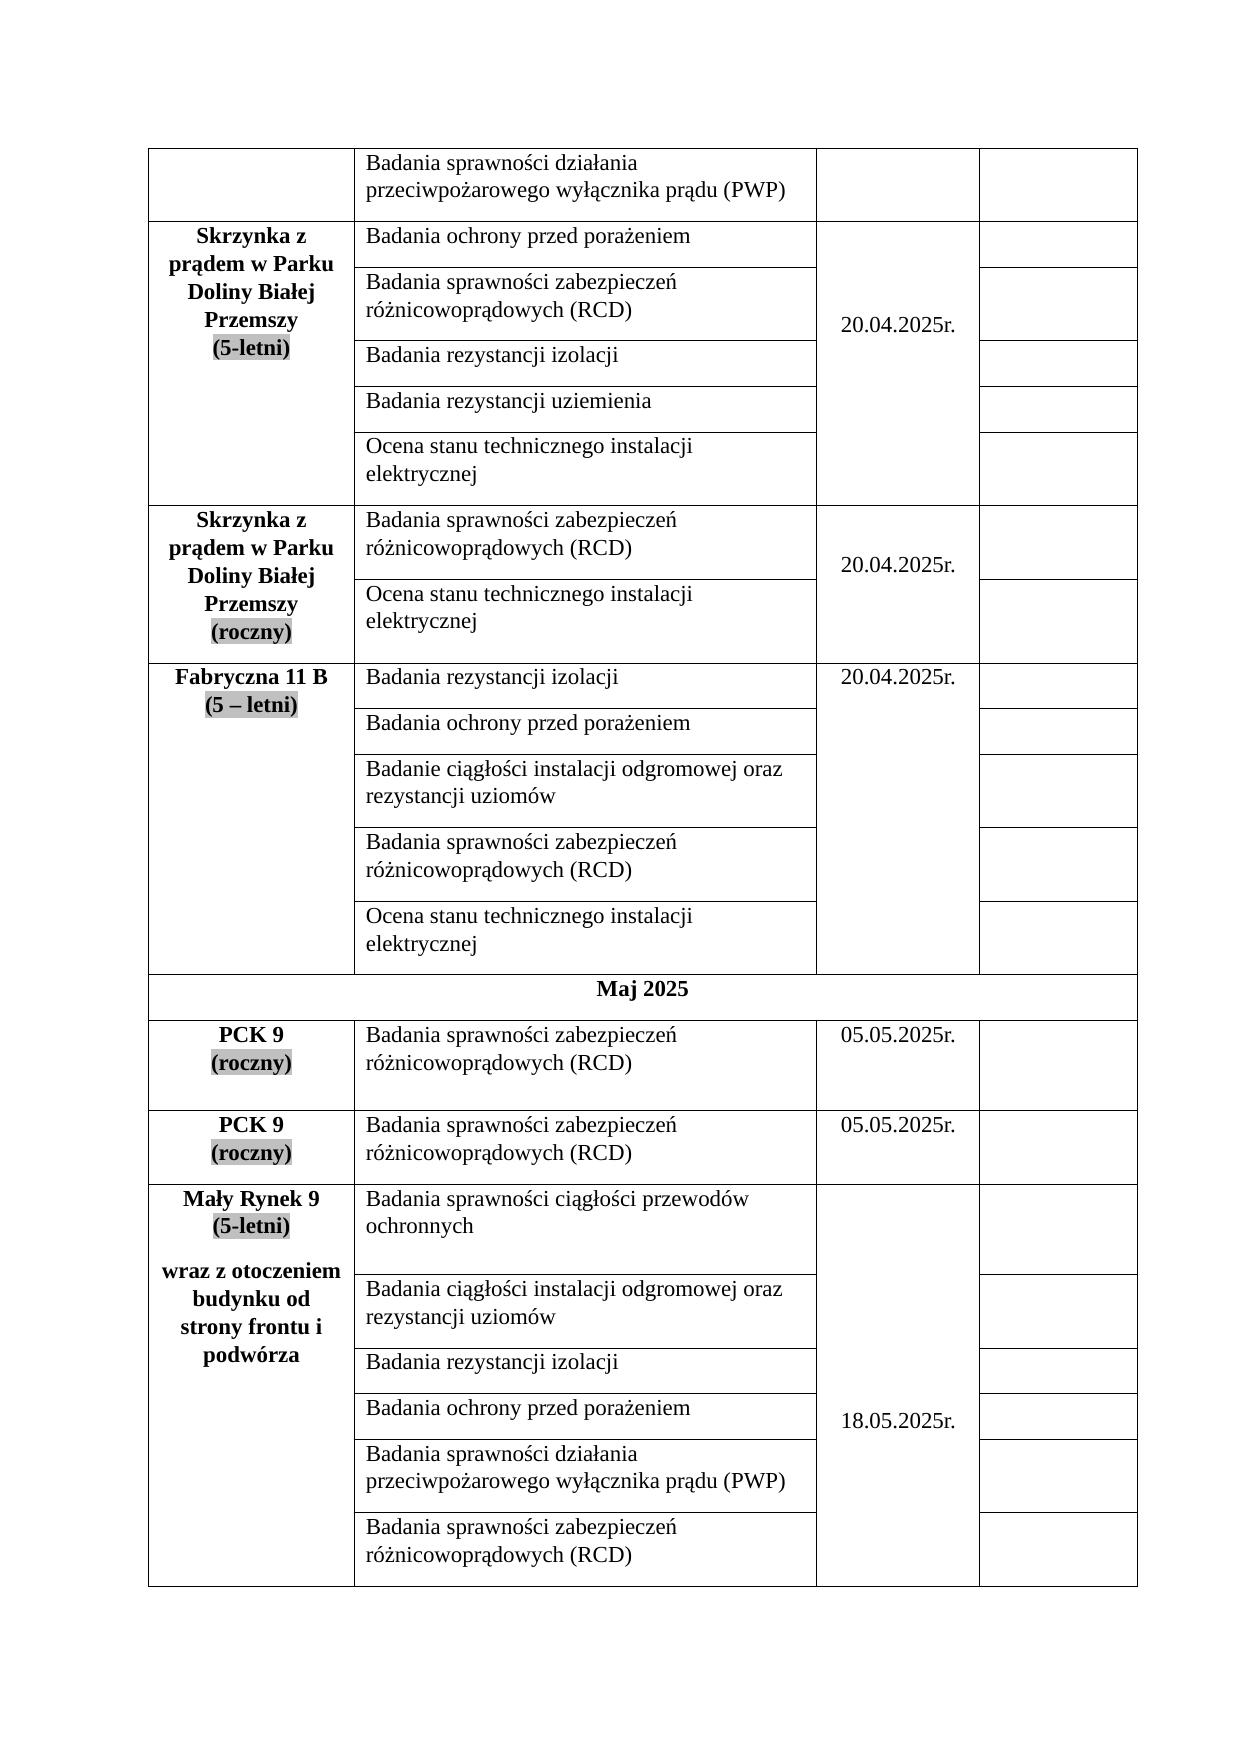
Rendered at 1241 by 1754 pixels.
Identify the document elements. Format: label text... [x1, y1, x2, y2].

table_cell [980, 709, 1137, 754]
table_cell [980, 149, 1137, 221]
table_cell Badania sprawności działania przeciwpożarowego wyłącznika prądu (PWP) [355, 1440, 816, 1512]
table_cell [980, 1185, 1137, 1274]
table_cell [980, 433, 1137, 505]
table_cell Badania sprawności ciągłości przewodów ochronnych [355, 1185, 816, 1274]
table_cell Badania sprawności działania przeciwpożarowego wyłącznika prądu (PWP) [355, 149, 816, 221]
table_cell [980, 1440, 1137, 1512]
table_cell Skrzynka z prądem w Parku Doliny Białej Przemszy (roczny) [149, 506, 354, 662]
table_cell 20.04.2025r. [817, 222, 979, 505]
table_cell Ocena stanu technicznego instalacji elektrycznej [355, 580, 816, 662]
table_cell [980, 828, 1137, 901]
table_cell [980, 506, 1137, 579]
table_cell Badania sprawności zabezpieczeń różnicowoprądowych (RCD) [355, 1513, 816, 1586]
table_cell [980, 664, 1137, 708]
table_cell Mały Rynek 9 (5-letni) wraz z otoczeniem budynku od strony frontu i podwórza [149, 1185, 354, 1586]
table_cell Badania sprawności zabezpieczeń różnicowoprądowych (RCD) [355, 1021, 816, 1110]
table_cell Badania sprawności zabezpieczeń różnicowoprądowych (RCD) [355, 828, 816, 901]
table_cell Badania ochrony przed porażeniem [355, 222, 816, 267]
table_cell PCK 9 (roczny) [149, 1111, 354, 1184]
table_cell Fabryczna 11 B (5 – letni) [149, 664, 354, 974]
table_cell Badania sprawności zabezpieczeń różnicowoprądowych (RCD) [355, 1111, 816, 1184]
table_cell 18.05.2025r. [817, 1185, 979, 1586]
table_cell [980, 1275, 1137, 1347]
table_cell [980, 387, 1137, 432]
table_cell [980, 341, 1137, 386]
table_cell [355, 268, 816, 340]
table_cell [980, 1021, 1137, 1110]
table_cell Maj 2025 [149, 975, 1137, 1020]
table_cell [980, 902, 1137, 974]
table_cell [980, 1394, 1137, 1439]
table_cell [980, 755, 1137, 827]
table_cell 20.04.2025r. [817, 506, 979, 662]
table_cell Skrzynka z prądem w Parku Doliny Białej Przemszy (5-letni) [149, 222, 354, 505]
table_cell Ocena stanu technicznego instalacji elektrycznej [355, 433, 816, 505]
table_cell [980, 1349, 1137, 1393]
table_cell Badanie ciągłości instalacji odgromowej oraz rezystancji uziomów [355, 755, 816, 827]
table_cell Ocena stanu technicznego instalacji elektrycznej [355, 902, 816, 974]
table_cell 05.05.2025r. [817, 1111, 979, 1184]
table_cell [980, 1111, 1137, 1184]
table_cell Badania rezystancji izolacji [355, 664, 816, 708]
table_cell Badania rezystancji uziemienia [355, 387, 816, 432]
table_cell PCK 9 (roczny) [149, 1021, 354, 1110]
table_cell [980, 268, 1137, 340]
table_cell [980, 222, 1137, 267]
table_cell [980, 580, 1137, 662]
table_cell Badania sprawności zabezpieczeń różnicowoprądowych (RCD) [355, 506, 816, 579]
table_cell Badania ciągłości instalacji odgromowej oraz rezystancji uziomów [355, 1275, 816, 1347]
table_cell Badania rezystancji izolacji [355, 341, 816, 386]
table_cell Badania ochrony przed porażeniem [355, 1394, 816, 1439]
table_cell [980, 1513, 1137, 1586]
table_cell Badania rezystancji izolacji [355, 1349, 816, 1393]
table_cell 20.04.2025r. [817, 664, 979, 974]
table_cell 05.05.2025r. [817, 1021, 979, 1110]
table_cell Badania ochrony przed porażeniem [355, 709, 816, 754]
